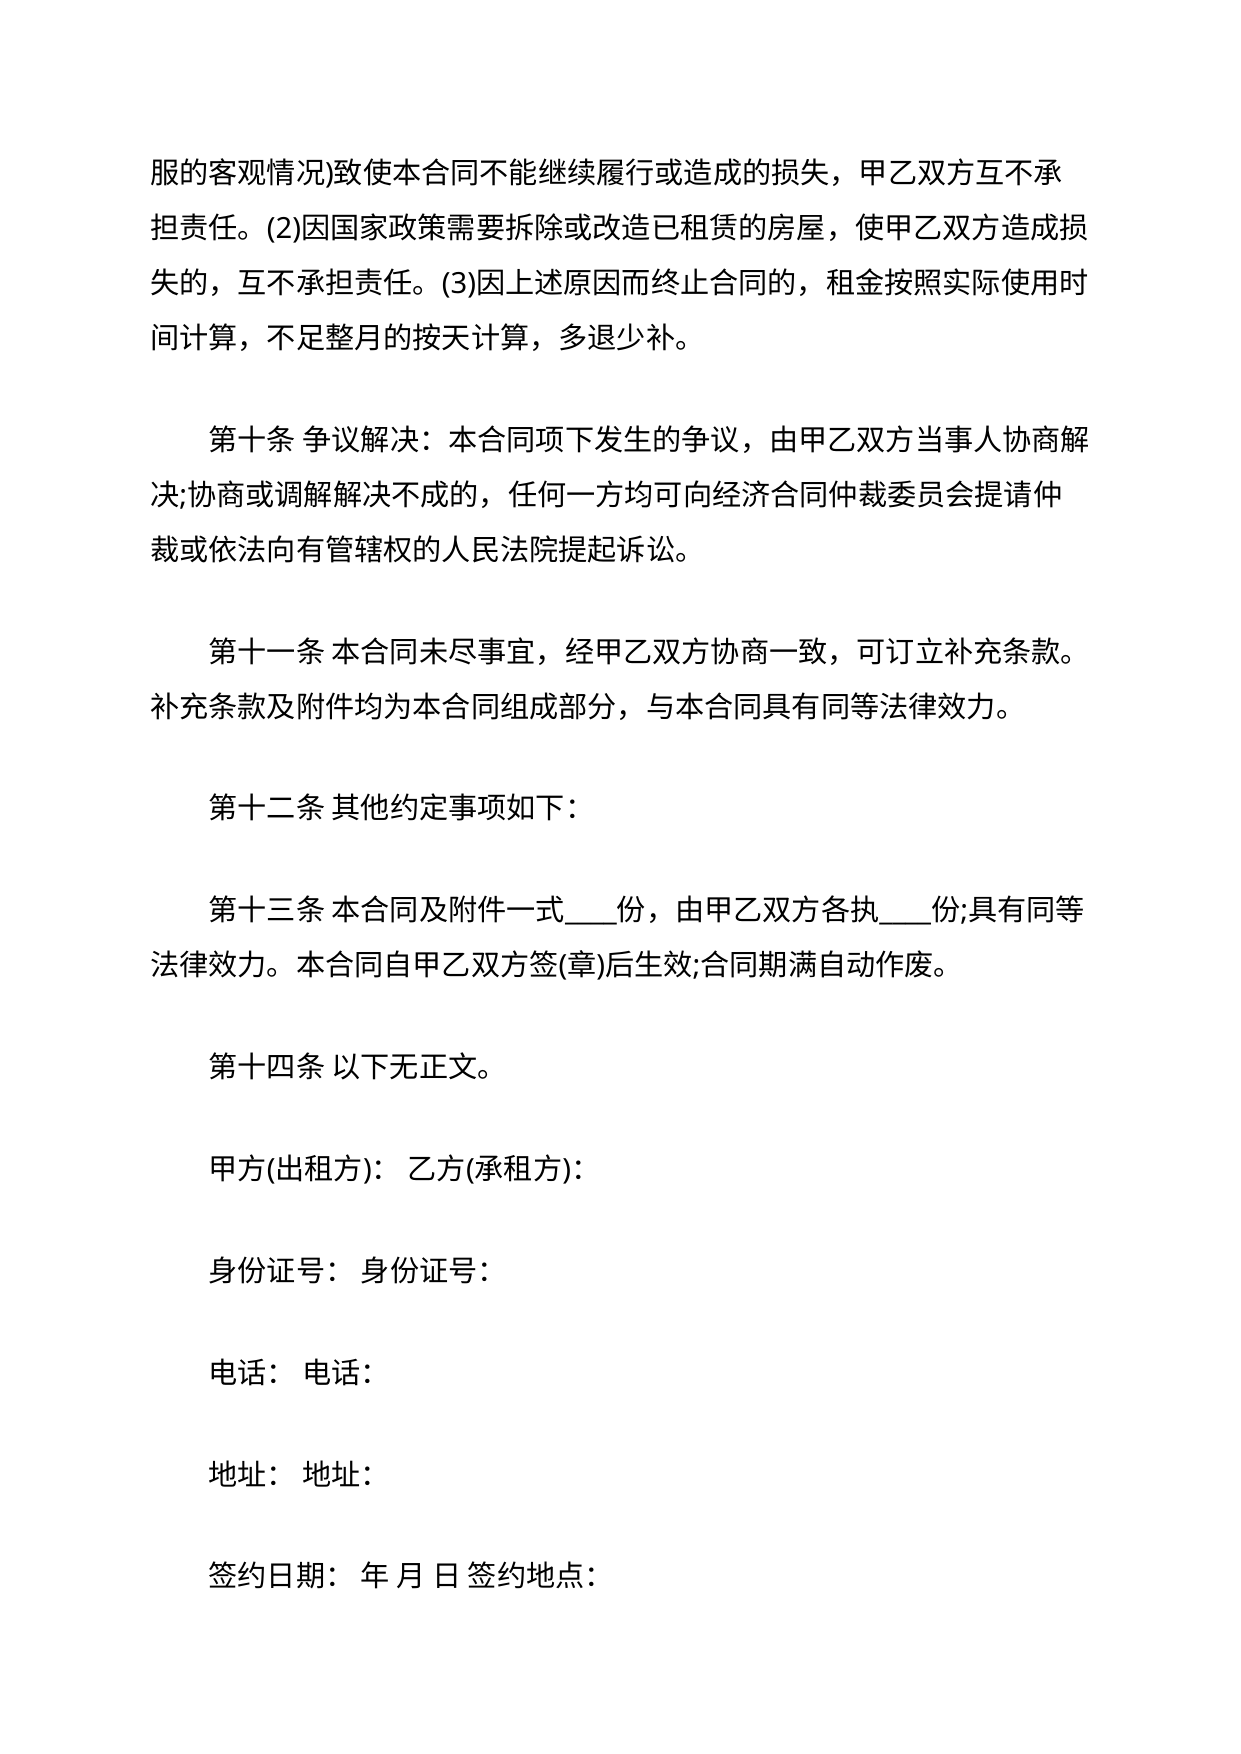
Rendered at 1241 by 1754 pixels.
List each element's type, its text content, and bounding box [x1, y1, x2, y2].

text 签约日期： 年 月 日 签约地点： [150, 1553, 1090, 1595]
text 地址： 地址： [150, 1451, 1090, 1493]
text 第十二条 其他约定事项如下： [150, 785, 1090, 827]
text 第十一条 本合同未尽事宜，经甲乙双方协商一致，可订立补充条款。补充条款及附件均为本合同组成部分，与本合同具有同等法律效力。 [150, 628, 1090, 726]
text 电话： 电话： [150, 1349, 1090, 1392]
text 第十四条 以下无正文。 [150, 1044, 1090, 1086]
text 第十条 争议解决：本合同项下发生的争议，由甲乙双方当事人协商解决;协商或调解解决不成的，任何一方均可向经济合同仲裁委员会提请仲裁或依法向有管辖权的人民法院提起诉讼。 [150, 417, 1090, 569]
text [150, 150, 1090, 357]
text 甲方(出租方)： 乙方(承租方)： [150, 1146, 1090, 1188]
text 身份证号： 身份证号： [150, 1248, 1090, 1290]
text 第十三条 本合同及附件一式____份，由甲乙双方各执____份;具有同等法律效力。本合同自甲乙双方签(章)后生效;合同期满自动作废。 [150, 887, 1090, 984]
